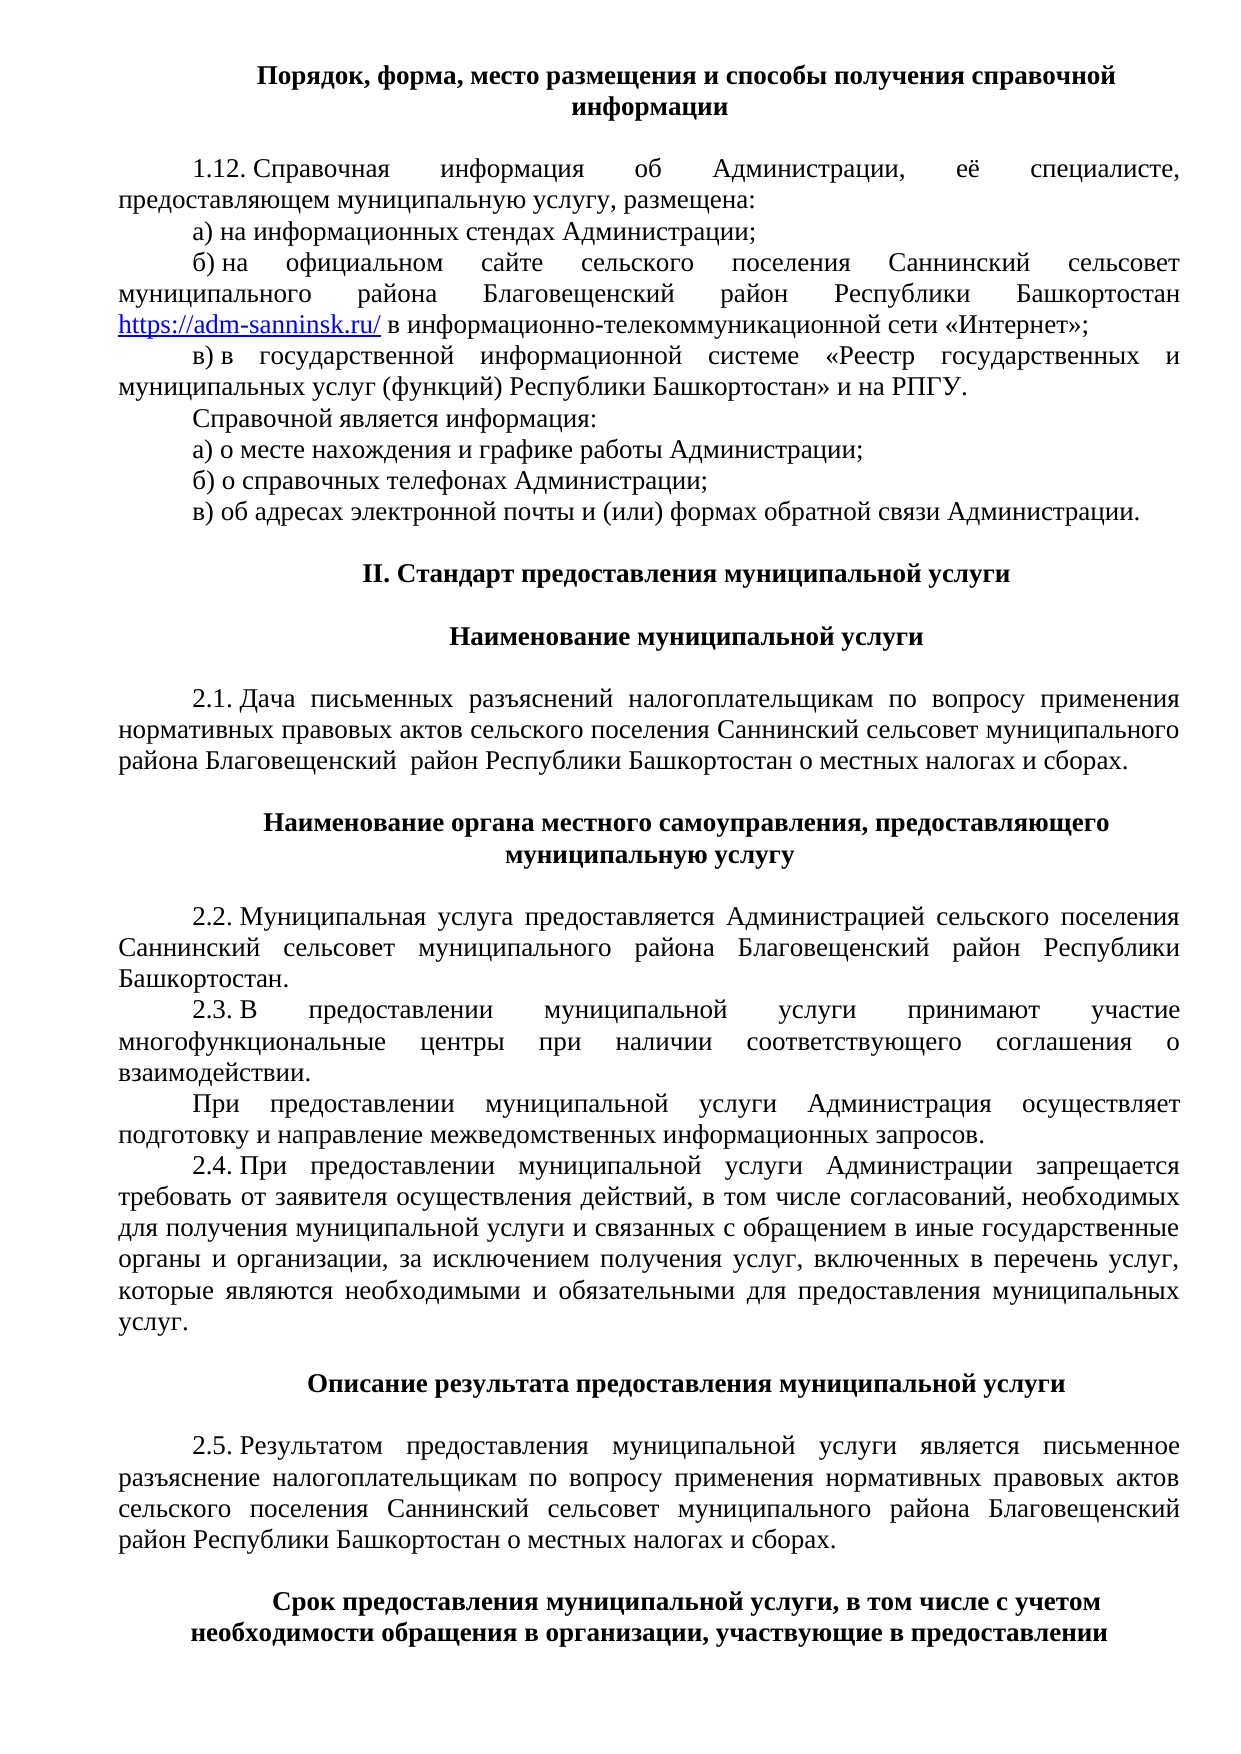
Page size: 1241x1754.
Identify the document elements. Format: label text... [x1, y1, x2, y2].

text 2.4. При предоставлении муниципальной услуги Администрации запрещается требовать от заявителя осуществления действий, в том числе согласований, необходимых для получения муниципальной услуги и связанных с обращением в иные государственные органы и организации, за исключением получения услуг, включенных в перечень услуг, которые являются необходимыми и обязательными для предоставления муниципальных услуг. [118, 1149, 1181, 1336]
text 2.3. В предоставлении муниципальной услуги принимают участие многофункциональные центры при наличии соответствующего соглашения о взаимодействии. [118, 993, 1181, 1087]
text Наименование муниципальной услуги [118, 620, 1181, 651]
text 2.5. Результатом предоставления муниципальной услуги является письменное разъяснение налогоплательщикам по вопросу применения нормативных правовых актов сельского поселения Саннинский сельсовет муниципального района Благовещенский район Республики Башкортостан о местных налогах и сборах. [118, 1429, 1181, 1554]
text Справочной является информация: [118, 402, 1181, 433]
text 1.12. Справочная информация об Администрации, её специалисте, предоставляющем муниципальную услугу, размещена: [118, 152, 1181, 215]
text 2.2. Муниципальная услуга предоставляется Администрацией сельского поселения Саннинский сельсовет муниципального района Благовещенский район Республики Башкортостан. [118, 900, 1181, 993]
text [118, 1585, 1181, 1647]
text а) на информационных стендах Администрации; [118, 215, 1181, 246]
text Описание результата предоставления муниципальной услуги [118, 1367, 1181, 1398]
text в) об адресах электронной почты и (или) формах обратной связи Администрации. [118, 495, 1181, 526]
text Наименование органа местного самоуправления, предоставляющего муниципальную услугу [118, 807, 1181, 869]
text Порядок, форма, место размещения и способы получения справочной информации [118, 59, 1181, 121]
text б) о справочных телефонах Администрации; [118, 464, 1181, 495]
text в) в государственной информационной системе «Реестр государственных и муниципальных услуг (функций) Республики Башкортостан» и на РПГУ. [118, 339, 1181, 402]
text а) о месте нахождения и графике работы Администрации; [118, 433, 1181, 464]
text б) на официальном сайте сельского поселения Саннинский сельсовет муниципального района Благовещенский район Республики Башкортостан https://adm-sanninsk.ru/ в информационно-телекоммуникационной сети «Интернет»; [118, 246, 1181, 339]
text 2.1. Дача письменных разъяснений налогоплательщикам по вопросу применения нормативных правовых актов сельского поселения Саннинский сельсовет муниципального района Благовещенский район Республики Башкортостан о местных налогах и сборах. [118, 682, 1181, 775]
text II. Стандарт предоставления муниципальной услуги [118, 557, 1181, 588]
text При предоставлении муниципальной услуги Администрация осуществляет подготовку и направление межведомственных информационных запросов. [118, 1087, 1181, 1149]
